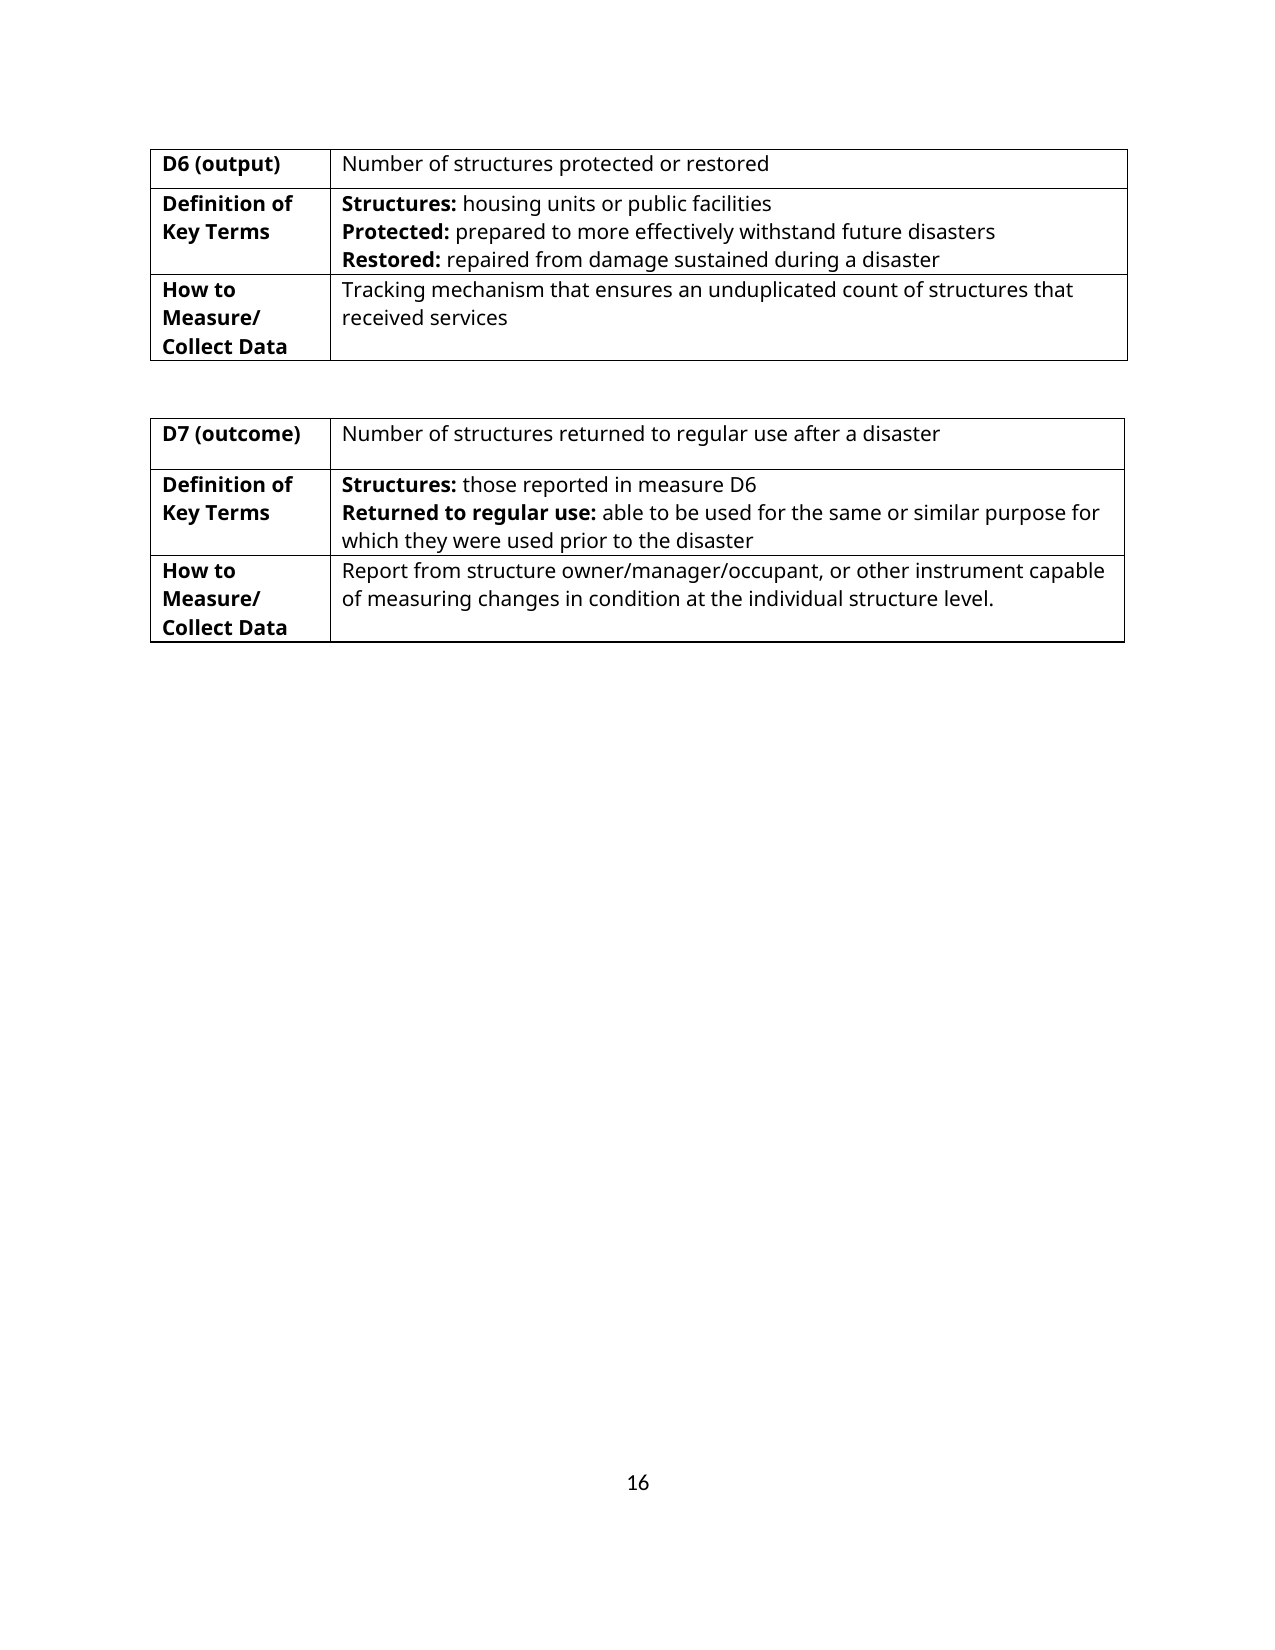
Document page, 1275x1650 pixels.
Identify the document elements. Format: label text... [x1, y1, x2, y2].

table_cell Definition of Key Terms [151, 470, 330, 555]
table_cell Structures: housing units or public facilities Protected: prepared to more effectively withstand future disasters Restored: repaired from damage sustained during a disaster [331, 189, 1127, 274]
table_cell Tracking mechanism that ensures an unduplicated count of structures that received services [331, 275, 1127, 360]
table_cell Report from structure owner/manager/occupant, or other instrument capable of measuring changes in condition at the individual structure level. [331, 556, 1124, 641]
table_cell Structures: those reported in measure D6 Returned to regular use: able to be used for the same or similar purpose for which they were used prior to the disaster [331, 470, 1124, 555]
table_header D7 (outcome) [151, 419, 330, 469]
table_header Number of structures returned to regular use after a disaster [331, 419, 1124, 469]
table_cell Definition of Key Terms [151, 189, 330, 274]
table_header Number of structures protected or restored [331, 150, 1127, 188]
table_cell How to Measure/ Collect Data [151, 275, 330, 360]
table_cell How to Measure/ Collect Data [151, 556, 330, 641]
table_header D6 (output) [151, 150, 330, 188]
